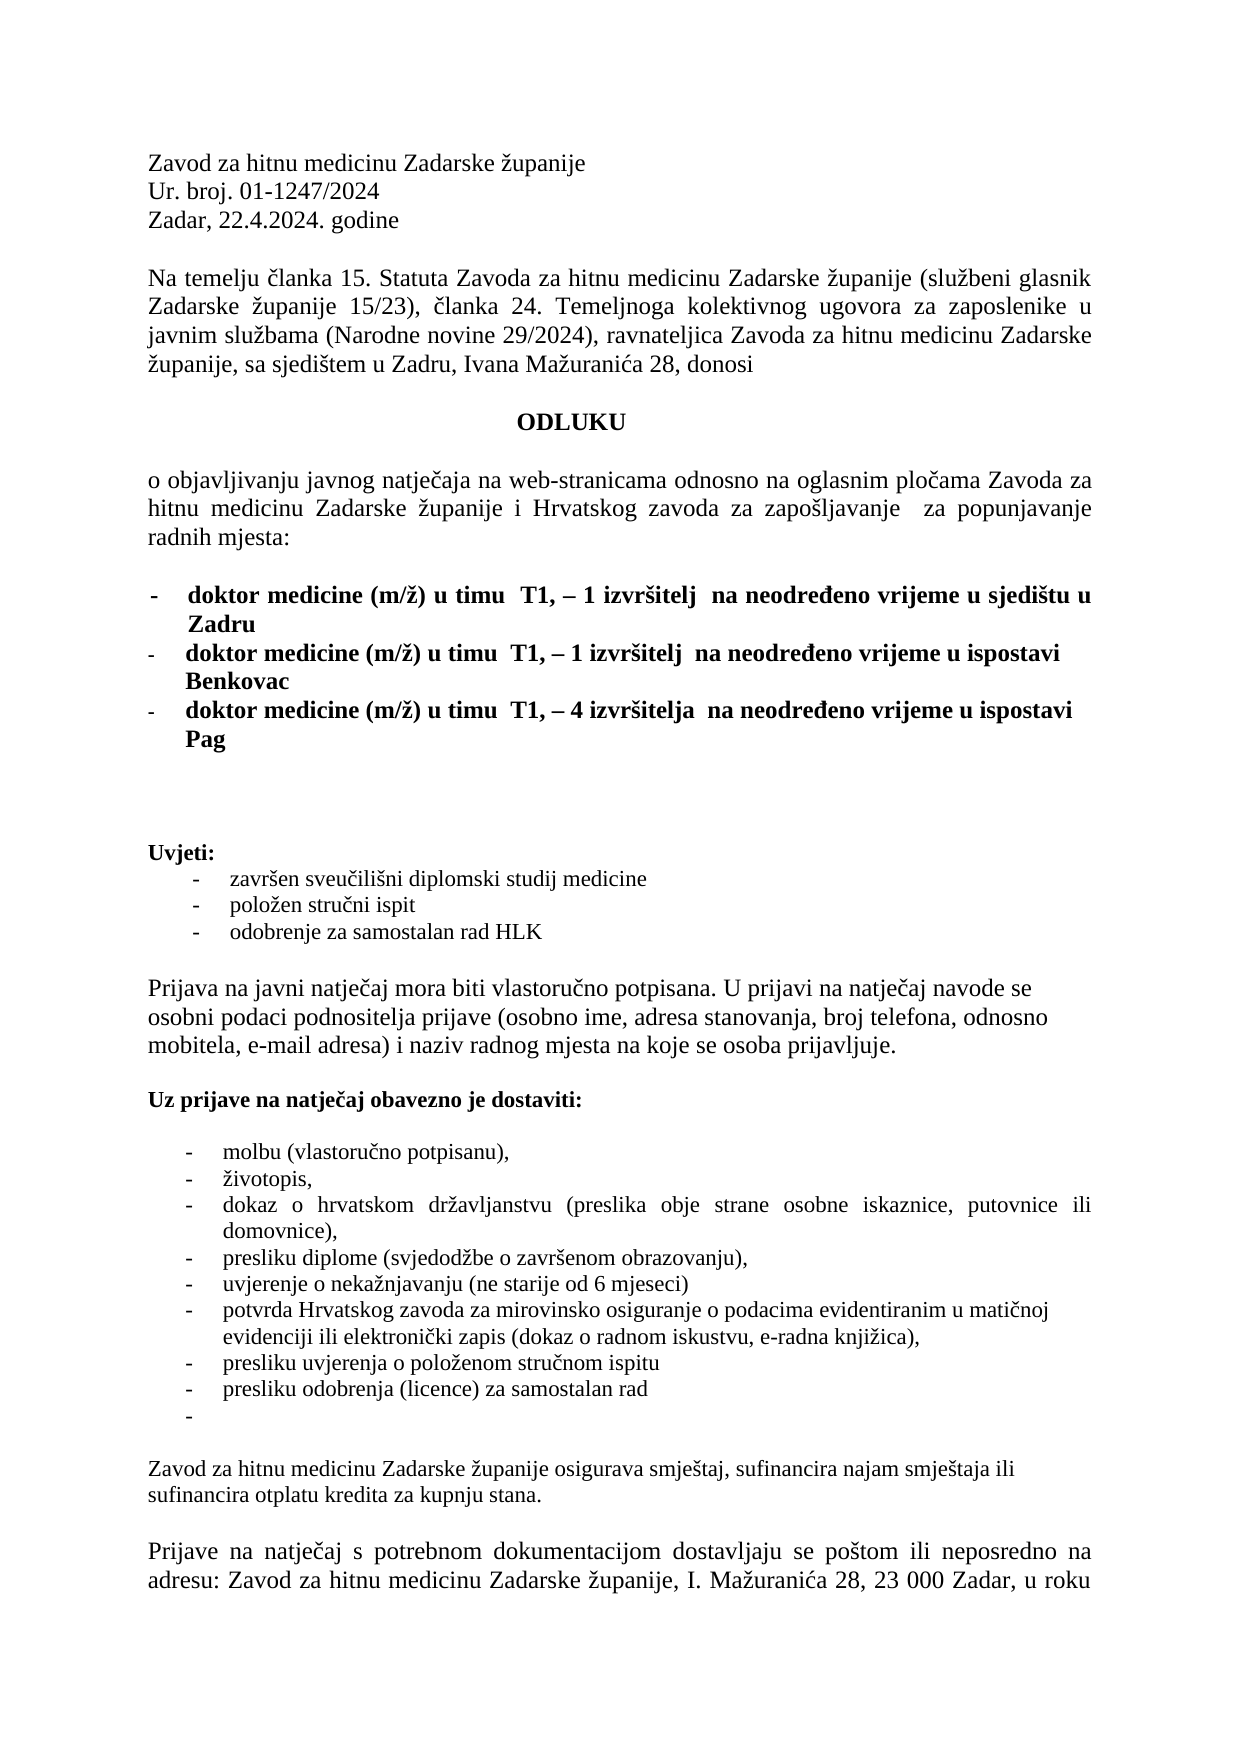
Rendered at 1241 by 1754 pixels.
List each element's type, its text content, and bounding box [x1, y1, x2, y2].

list životopis, [185, 1165, 1093, 1191]
list presliku odobrenja (licence) za samostalan rad [185, 1376, 1093, 1402]
text Na temelju članka 15. Statuta Zavoda za hitnu medicinu Zadarske županije (službeni glasnik Zadarske županije 15/23), članka 24. Temeljnoga kolektivnog ugovora za zaposlenike u javnim službama (Narodne novine 29/2024), ravnateljica Zavoda za hitnu medicinu Zadarske županije, sa sjedištem u Zadru, Ivana Mažuranića 28, donosi [148, 263, 1093, 378]
text Uz prijave na natječaj obavezno je dostaviti: [148, 1086, 1093, 1112]
list doktor medicine (m/ž) u timu T1, – 1 izvršitelj na neodređeno vrijeme u sjedištu u Zadru [150, 580, 1093, 638]
list presliku diplome (svjedodžbe o završenom obrazovanju), [185, 1244, 1093, 1270]
list doktor medicine (m/ž) u timu T1, – 4 izvršitelja na neodređeno vrijeme u ispostavi [148, 695, 1093, 724]
list molbu (vlastoručno potpisanu), [185, 1138, 1093, 1165]
text Zadar, 22.4.2024. godine [148, 205, 1093, 234]
text Benkovac [148, 666, 1093, 695]
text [148, 1536, 1093, 1594]
list dokaz o hrvatskom državljanstvu (preslika obje strane osobne iskaznice, putovnice ili domovnice), [185, 1191, 1093, 1244]
list presliku uvjerenja o položenom stručnom ispitu [185, 1349, 1093, 1376]
text Prijava na javni natječaj mora biti vlastoručno potpisana. U prijavi na natječaj navode se osobni podaci podnositelja prijave (osobno ime, adresa stanovanja, broj telefona, odnosno mobitela, e-mail adresa) i naziv radnog mjesta na koje se osoba prijavljuje. [148, 973, 1093, 1059]
list odobrenje za samostalan rad HLK [192, 918, 1093, 944]
text ODLUKU [443, 407, 1093, 436]
list potvrda Hrvatskog zavoda za mirovinsko osiguranje o podacima evidentiranim u matičnoj evidenciji ili elektronički zapis (dokaz o radnom iskustvu, e-radna knjižica), [185, 1296, 1093, 1349]
text o objavljivanju javnog natječaja na web-stranicama odnosno na oglasnim pločama Zavoda za hitnu medicinu Zadarske županije i Hrvatskog zavoda za zapošljavanje za popunjavanje radnih mjesta: [148, 465, 1093, 551]
text Zavod za hitnu medicinu Zadarske županije osigurava smještaj, sufinancira najam smještaja ili sufinancira otplatu kredita za kupnju stana. [148, 1454, 1093, 1507]
text Uvjeti: [148, 839, 1093, 865]
list doktor medicine (m/ž) u timu T1, – 1 izvršitelj na neodređeno vrijeme u ispostavi [148, 638, 1093, 666]
list položen stručni ispit [192, 892, 1093, 918]
list uvjerenje o nekažnjavanju (ne starije od 6 mjeseci) [185, 1270, 1093, 1296]
text Pag [148, 724, 1093, 753]
text Ur. broj. 01-1247/2024 [148, 176, 1093, 205]
list završen sveučilišni diplomski studij medicine [192, 865, 1093, 892]
text Zavod za hitnu medicinu Zadarske županije [148, 148, 1093, 176]
